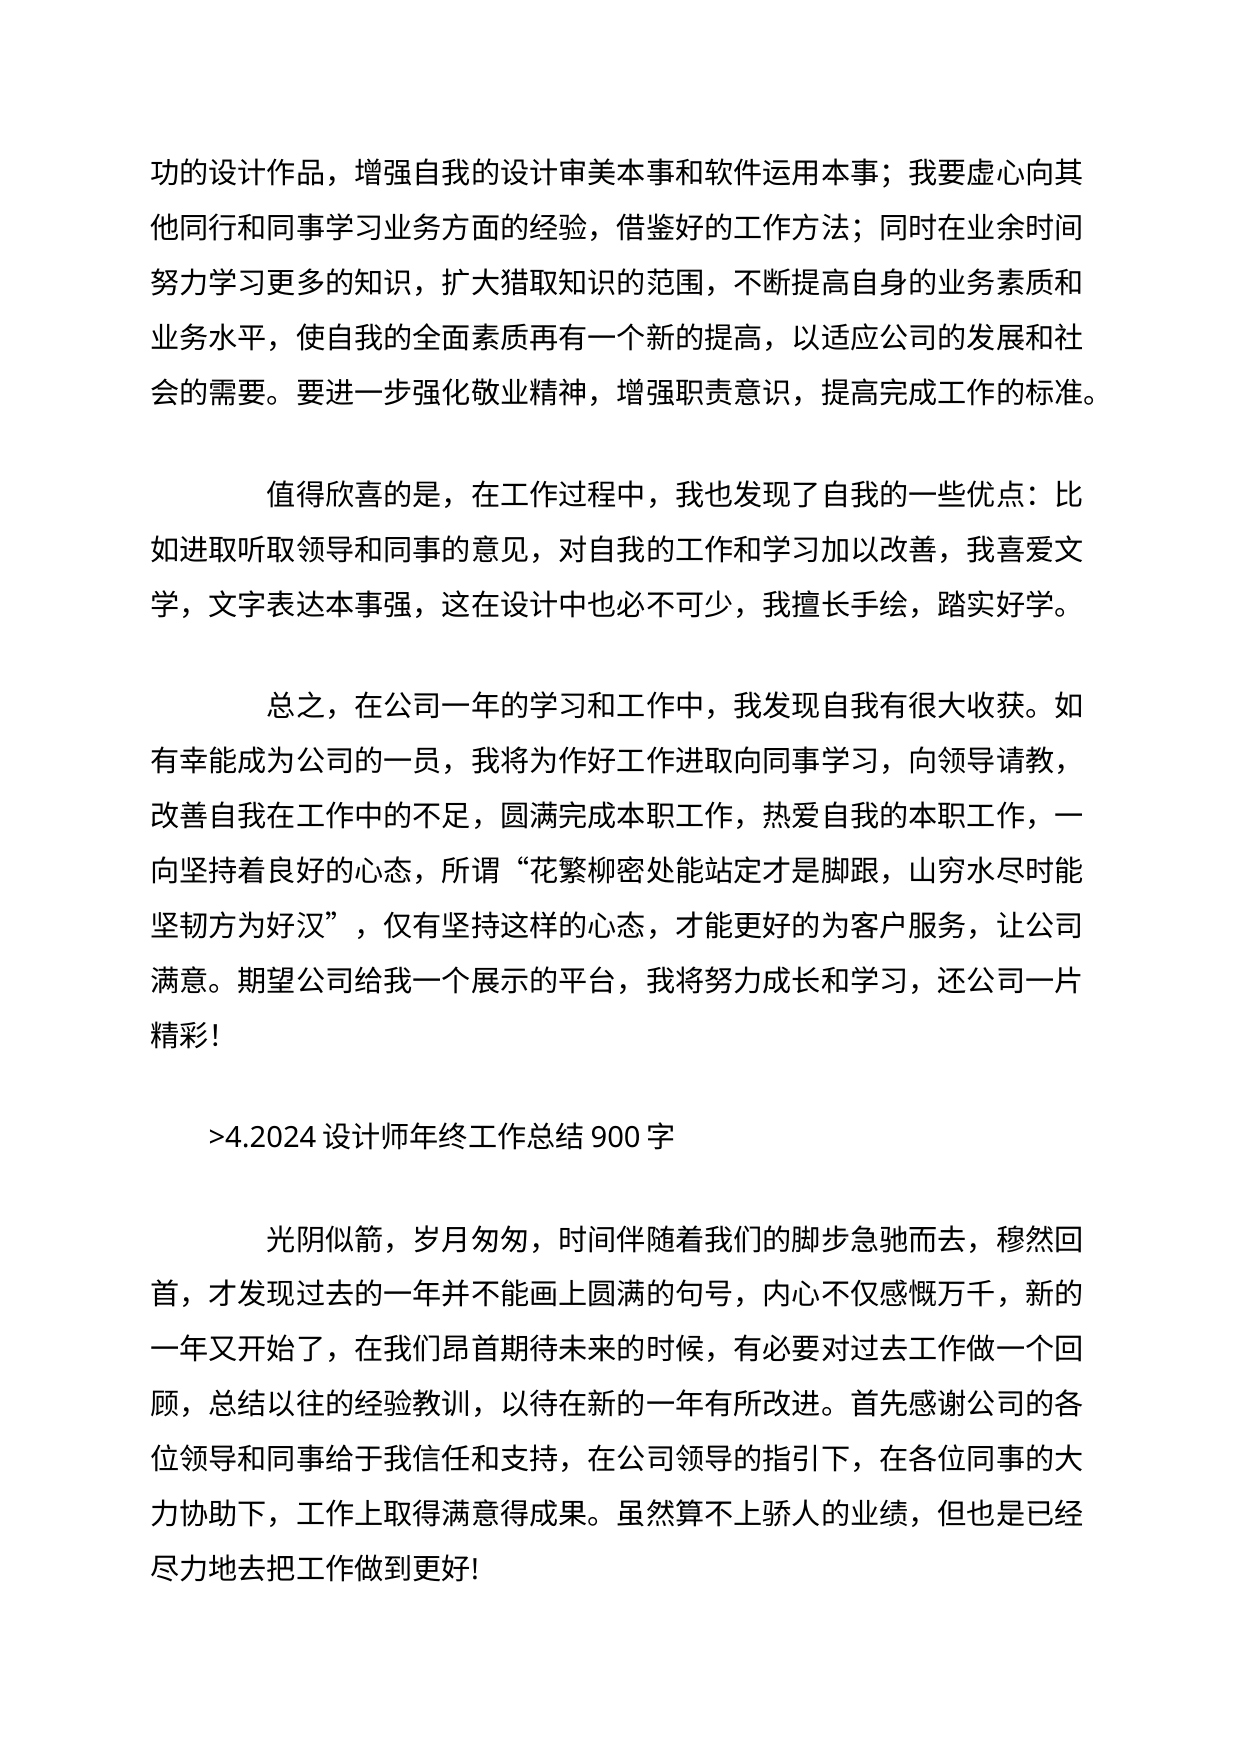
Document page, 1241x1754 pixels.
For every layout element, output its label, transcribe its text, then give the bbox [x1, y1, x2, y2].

text 总之，在公司一年的学习和工作中，我发现自我有很大收获。如有幸能成为公司的一员，我将为作好工作进取向同事学习，向领导请教，改善自我在工作中的不足，圆满完成本职工作，热爱自我的本职工作，一向坚持着良好的心态，所谓“花繁柳密处能站定才是脚跟，山穷水尽时能坚韧方为好汉”，仅有坚持这样的心态，才能更好的为客户服务，让公司满意。期望公司给我一个展示的平台，我将努力成长和学习，还公司一片精彩！ [150, 683, 1090, 1054]
text 值得欣喜的是，在工作过程中，我也发现了自我的一些优点：比如进取听取领导和同事的意见，对自我的工作和学习加以改善，我喜爱文学，文字表达本事强，这在设计中也必不可少，我擅长手绘，踏实好学。 [150, 471, 1090, 623]
text 光阴似箭，岁月匆匆，时间伴随着我们的脚步急驰而去，穆然回首，才发现过去的一年并不能画上圆满的句号，内心不仅感慨万千，新的一年又开始了，在我们昂首期待未来的时候，有必要对过去工作做一个回顾，总结以往的经验教训，以待在新的一年有所改进。首先感谢公司的各位领导和同事给于我信任和支持，在公司领导的指引下，在各位同事的大力协助下，工作上取得满意得成果。虽然算不上骄人的业绩，但也是已经尽力地去把工作做到更好! [150, 1216, 1090, 1588]
text >4.2024设计师年终工作总结900字 [150, 1114, 1090, 1156]
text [150, 150, 1090, 412]
